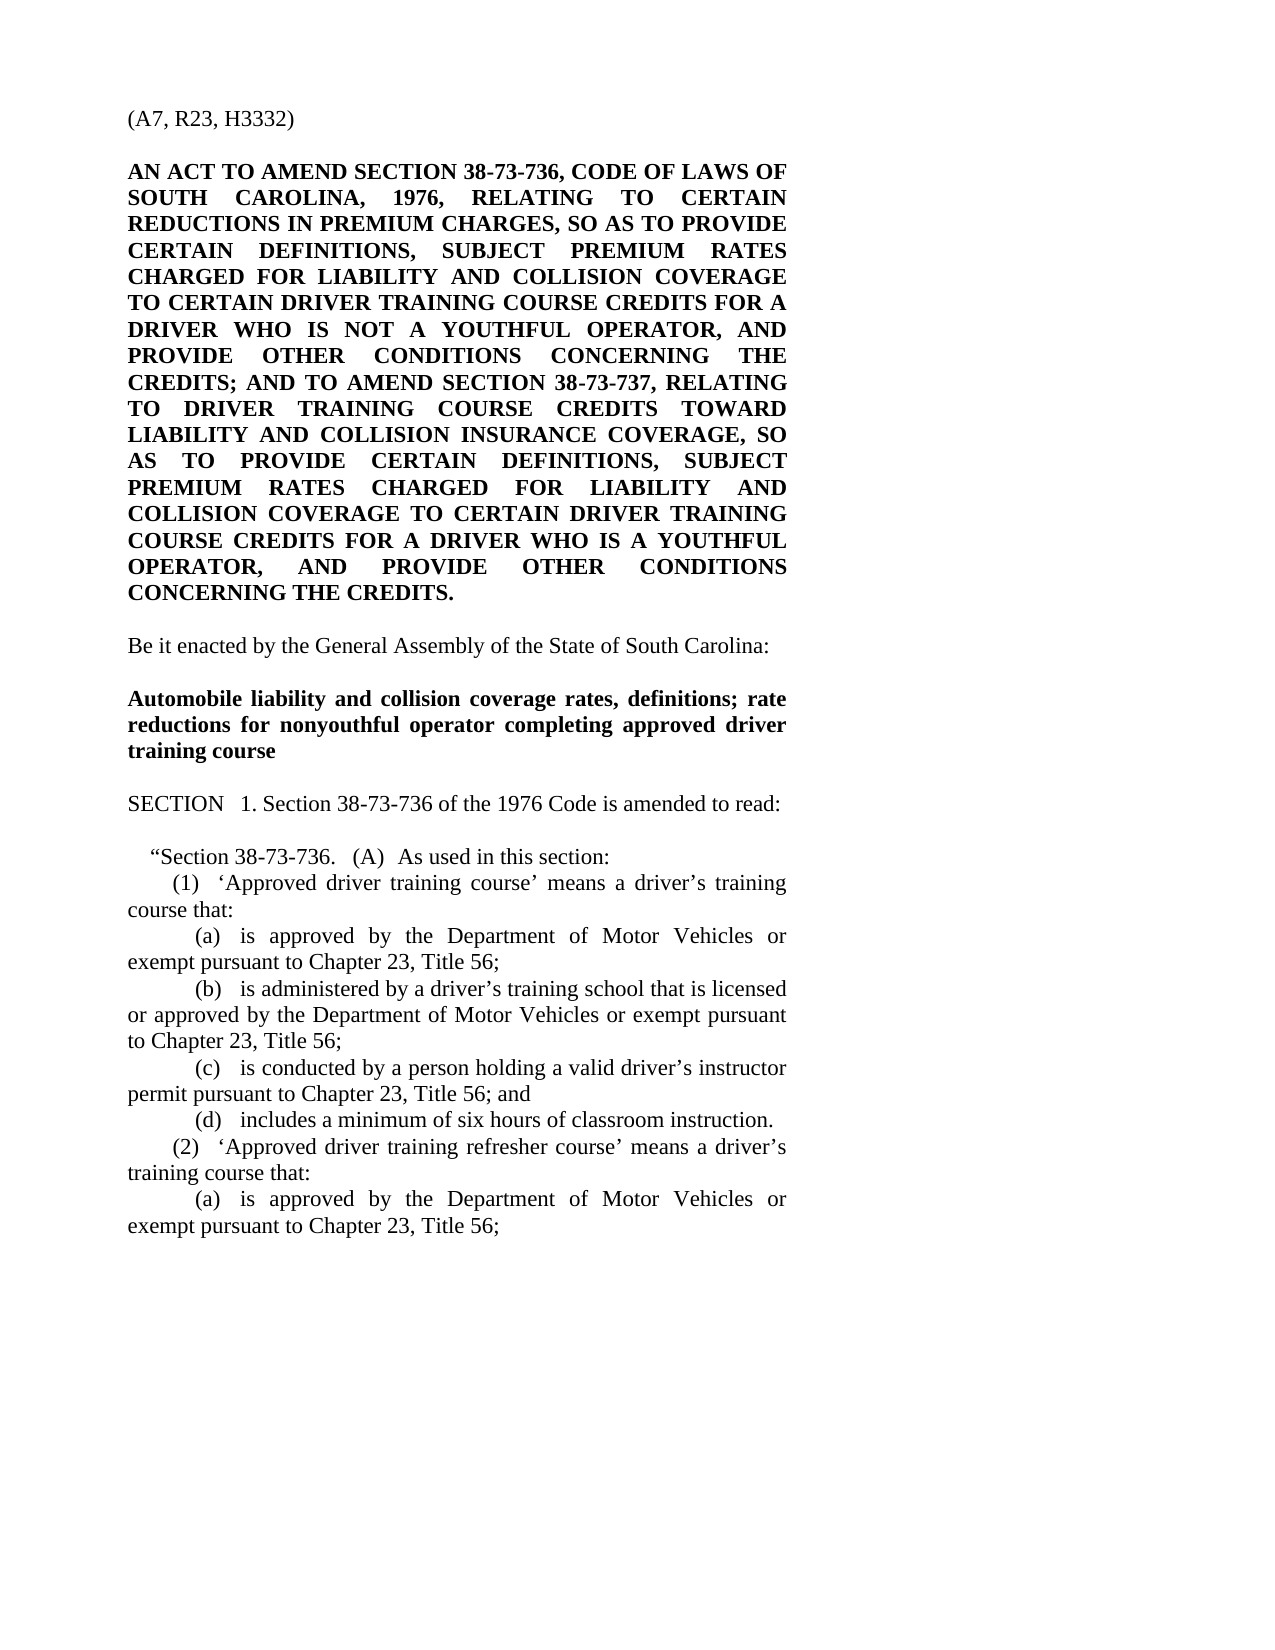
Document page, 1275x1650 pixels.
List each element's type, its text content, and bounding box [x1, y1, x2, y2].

text (2) ‘Approved driver training refresher course’ means a driver’s training course that: [127, 1133, 787, 1186]
text Automobile liability and collision coverage rates, definitions; rate reductions for nonyouthful operator completing approved driver training course [127, 685, 787, 764]
text (A7, R23, H3332) [127, 105, 787, 131]
text AN ACT TO AMEND SECTION 38-73-736, CODE OF LAWS OF SOUTH CAROLINA, 1976, RELATING TO CERTAIN REDUCTIONS IN PREMIUM CHARGES, SO AS TO PROVIDE CERTAIN DEFINITIONS, SUBJECT PREMIUM RATES CHARGED FOR LIABILITY AND COLLISION COVERAGE TO CERTAIN DRIVER TRAINING COURSE CREDITS FOR A DRIVER WHO IS NOT A YOUTHFUL OPERATOR, AND PROVIDE OTHER CONDITIONS CONCERNING THE CREDITS; AND TO AMEND SECTION 38-73-737, RELATING TO DRIVER TRAINING COURSE CREDITS TOWARD LIABILITY AND COLLISION INSURANCE COVERAGE, SO AS TO PROVIDE CERTAIN DEFINITIONS, SUBJECT PREMIUM RATES CHARGED FOR LIABILITY AND COLLISION COVERAGE TO CERTAIN DRIVER TRAINING COURSE CREDITS FOR A DRIVER WHO IS A YOUTHFUL OPERATOR, AND PROVIDE OTHER CONDITIONS CONCERNING THE CREDITS. [127, 158, 787, 606]
text “Section 38-73-736. (A) As used in this section: [127, 843, 787, 869]
text SECTION 1. Section 38-73-736 of the 1976 Code is amended to read: [127, 790, 787, 817]
text (a) is approved by the Department of Motor Vehicles or exempt pursuant to Chapter 23, Title 56; [127, 922, 787, 975]
text (a) is approved by the Department of Motor Vehicles or exempt pursuant to Chapter 23, Title 56; [127, 1186, 787, 1238]
text (b) is administered by a driver’s training school that is licensed or approved by the Department of Motor Vehicles or exempt pursuant to Chapter 23, Title 56; [127, 975, 787, 1054]
text (d) includes a minimum of six hours of classroom instruction. [127, 1106, 787, 1133]
text (c) is conducted by a person holding a valid driver’s instructor permit pursuant to Chapter 23, Title 56; and [127, 1054, 787, 1106]
text Be it enacted by the General Assembly of the State of South Carolina: [127, 632, 787, 658]
text (1) ‘Approved driver training course’ means a driver’s training course that: [127, 869, 787, 922]
